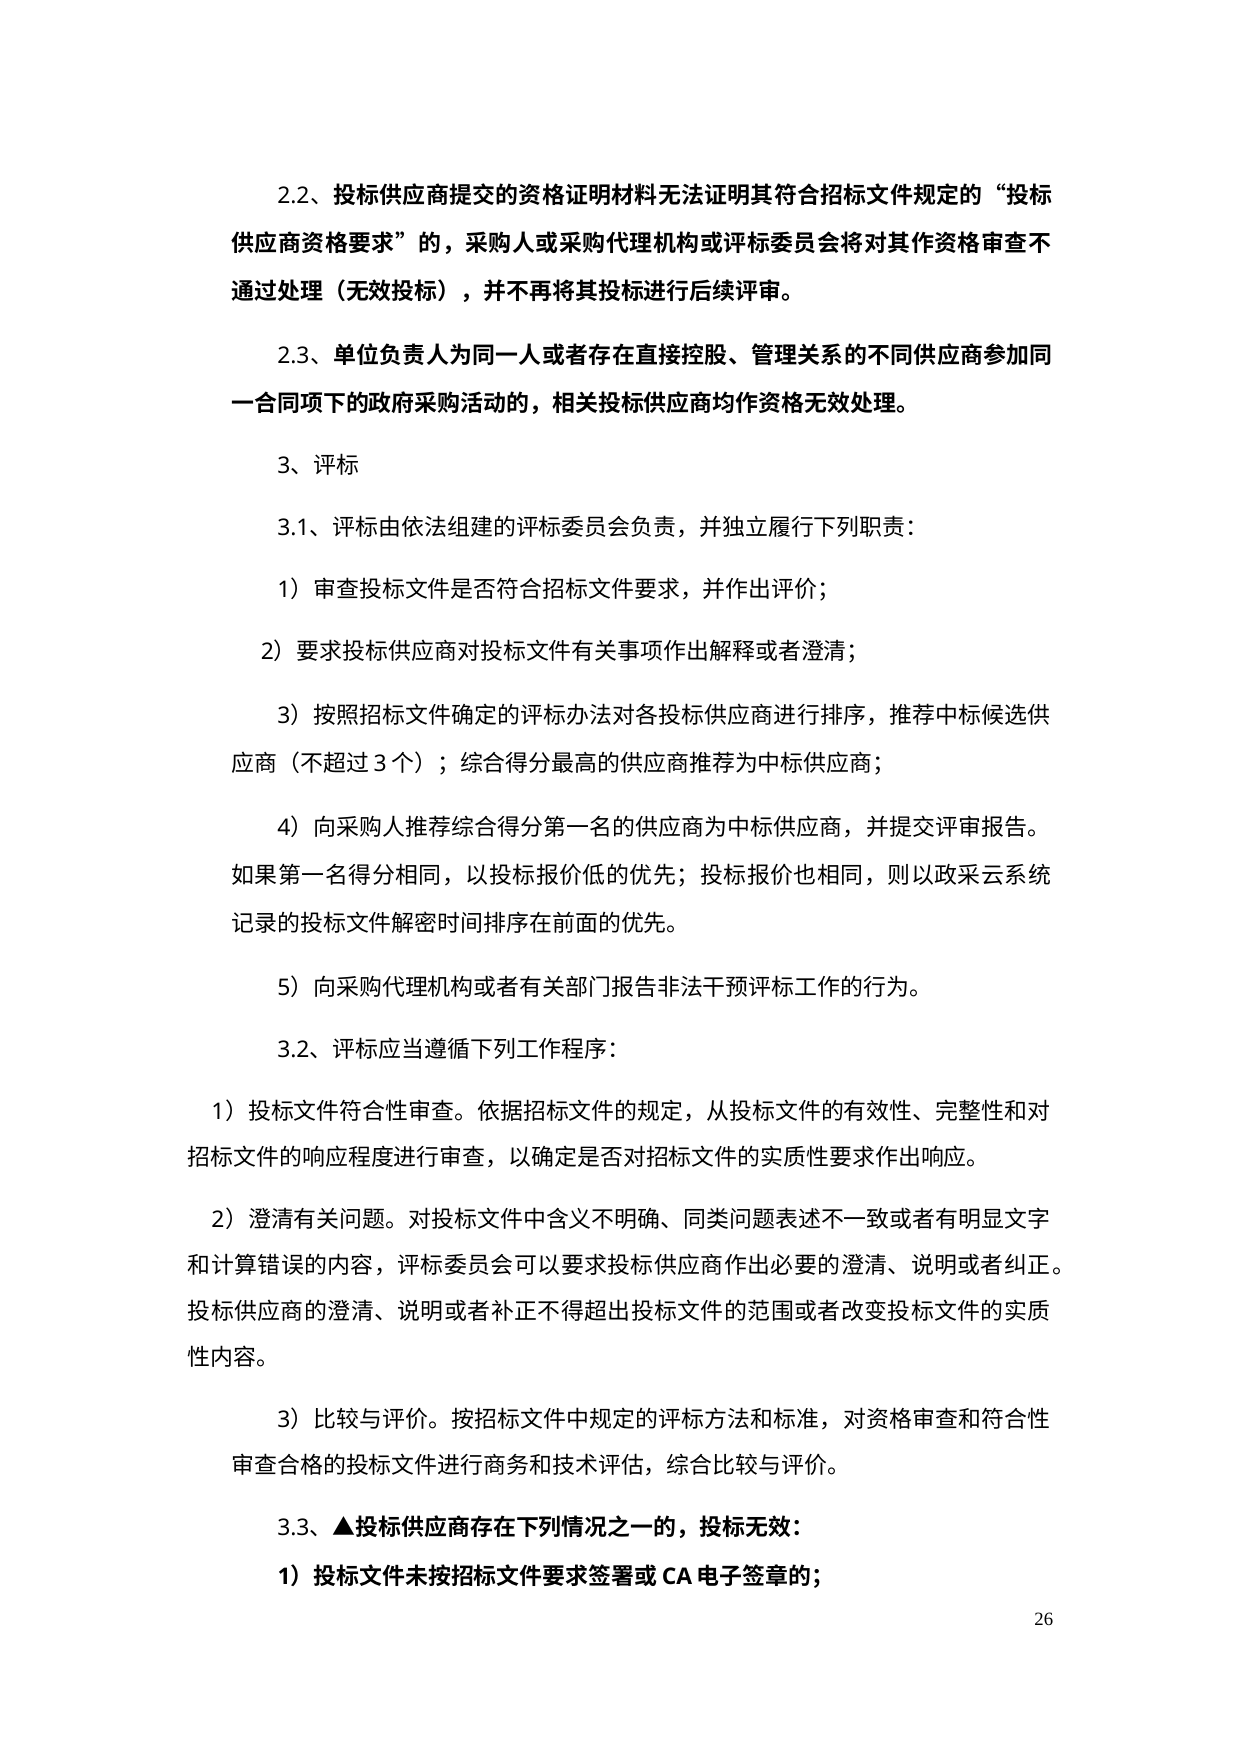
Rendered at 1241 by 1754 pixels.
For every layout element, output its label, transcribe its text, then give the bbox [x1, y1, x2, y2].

text 5）向采购代理机构或者有关部门报告非法干预评标工作的行为。 [231, 954, 1053, 1002]
text 3.1、评标由依法组建的评标委员会负责，并独立履行下列职责： [231, 496, 1053, 542]
text 3.2、评标应当遵循下列工作程序： [231, 1019, 1053, 1064]
text 1）审查投标文件是否符合招标文件要求，并作出评价； [231, 558, 1053, 604]
text 2）要求投标供应商对投标文件有关事项作出解释或者澄清； [231, 620, 1053, 666]
text 2.3、单位负责人为同一人或者存在直接控股、管理关系的不同供应商参加同一合同项下的政府采购活动的，相关投标供应商均作资格无效处理。 [231, 322, 1053, 418]
text 1）投标文件未按招标文件要求签署或CA电子签章的； [231, 1558, 1053, 1592]
text 2.2、投标供应商提交的资格证明材料无法证明其符合招标文件规定的“投标供应商资格要求”的，采购人或采购代理机构或评标委员会将对其作资格审查不通过处理（无效投标），并不再将其投标进行后续评审。 [231, 162, 1053, 306]
text 3）按照招标文件确定的评标办法对各投标供应商进行排序，推荐中标候选供应商（不超过3个）；综合得分最高的供应商推荐为中标供应商； [231, 682, 1053, 778]
text 2）澄清有关问题。对投标文件中含义不明确、同类问题表述不一致或者有明显文字和计算错误的内容，评标委员会可以要求投标供应商作出必要的澄清、说明或者纠正。投标供应商的澄清、说明或者补正不得超出投标文件的范围或者改变投标文件的实质性内容。 [187, 1189, 1053, 1372]
text 3、评标 [231, 434, 1053, 480]
text 3.3、▲投标供应商存在下列情况之一的，投标无效： [231, 1496, 1053, 1542]
text 1）投标文件符合性审查。依据招标文件的规定，从投标文件的有效性、完整性和对招标文件的响应程度进行审查，以确定是否对招标文件的实质性要求作出响应。 [187, 1081, 1053, 1172]
text 4）向采购人推荐综合得分第一名的供应商为中标供应商，并提交评审报告。如果第一名得分相同，以投标报价低的优先；投标报价也相同，则以政采云系统记录的投标文件解密时间排序在前面的优先。 [231, 794, 1053, 938]
text 3）比较与评价。按招标文件中规定的评标方法和标准，对资格审查和符合性审查合格的投标文件进行商务和技术评估，综合比较与评价。 [231, 1388, 1053, 1480]
